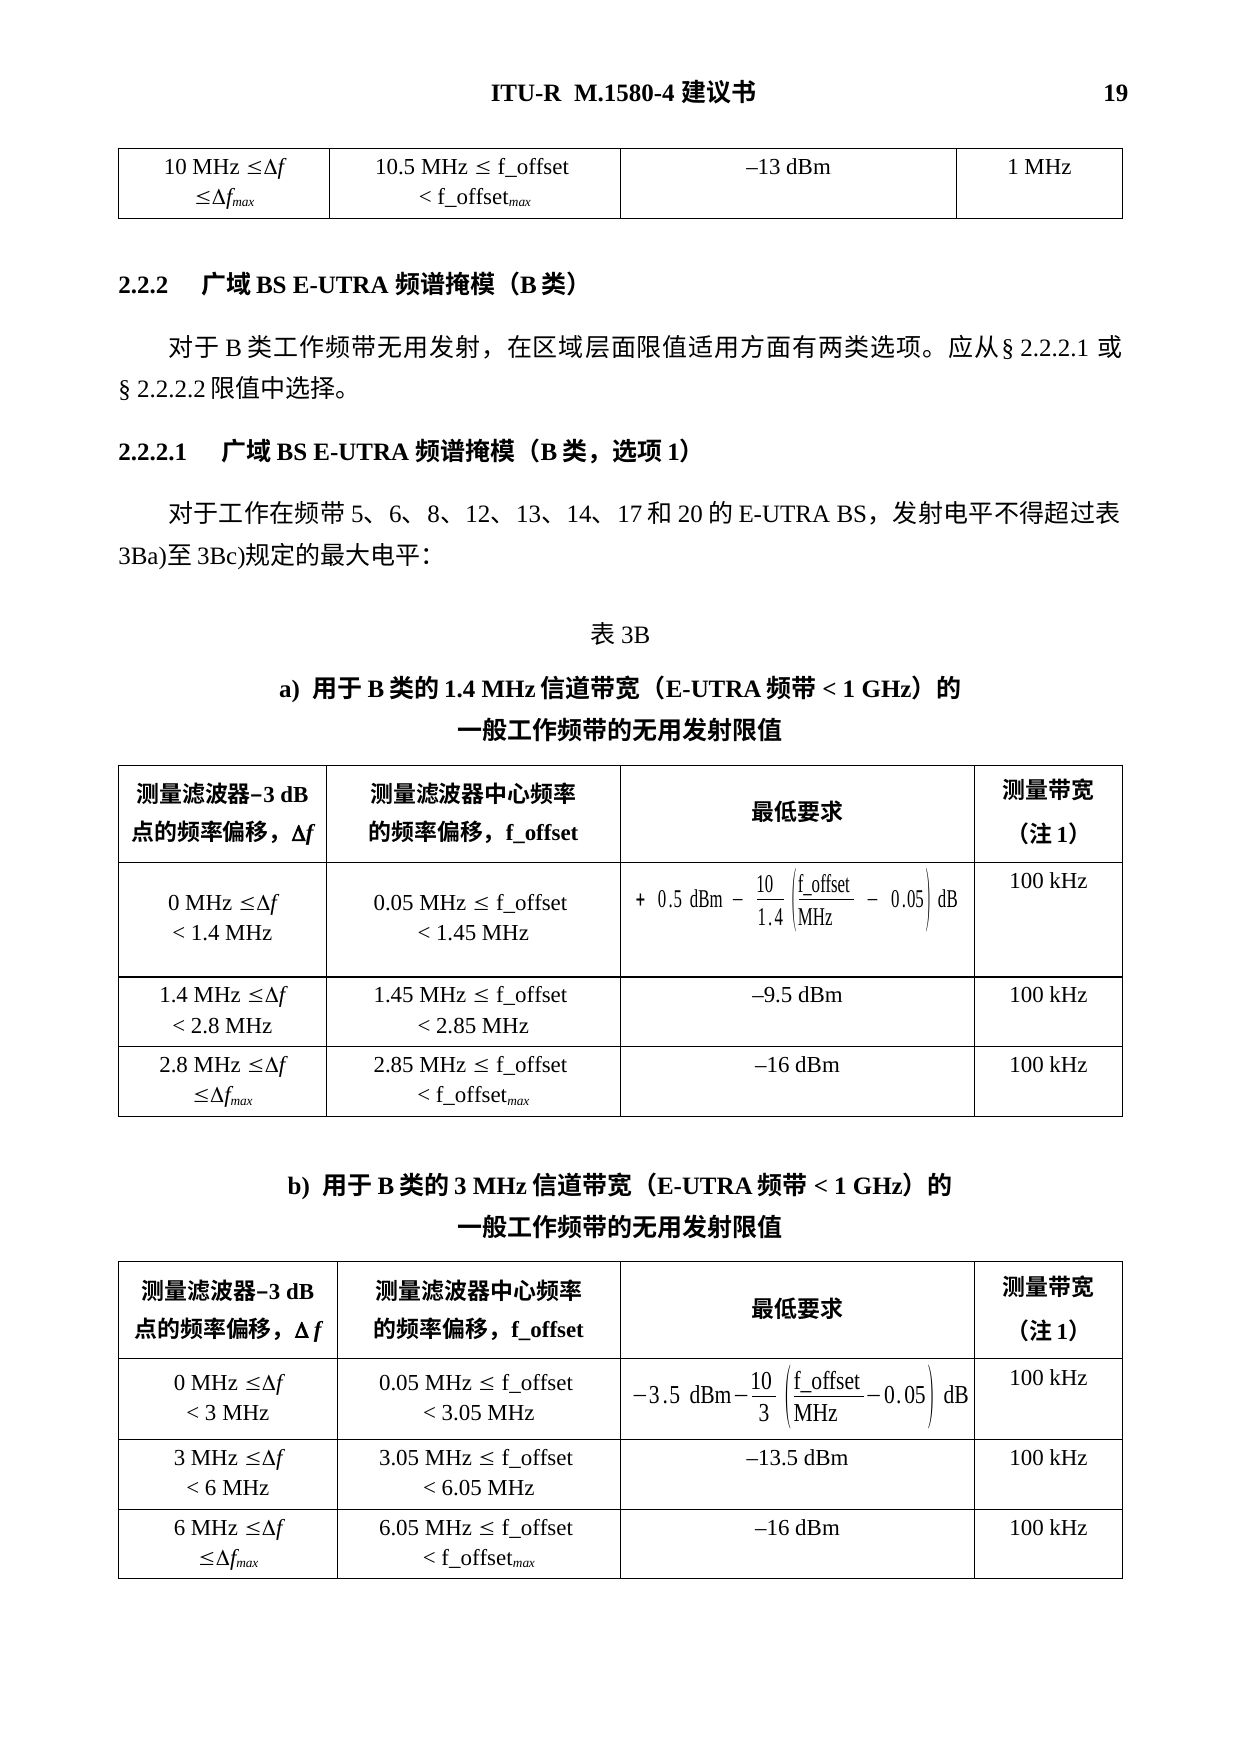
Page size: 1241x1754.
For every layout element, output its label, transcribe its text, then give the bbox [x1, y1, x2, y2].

table_cell 100 kHz [975, 1510, 1122, 1578]
table_cell 6.05 MHz f_offset < f_offsetmax [338, 1510, 620, 1578]
title b) 用于B类的3 MHz信道带宽（E-UTRA频带 < 1 GHz）的 一般工作频带的无用发射限值 [118, 1165, 1122, 1243]
table_cell 3 MHz f < 6 MHz [119, 1440, 337, 1508]
table_cell 2.85 MHz f_offset < f_offsetmax [327, 1047, 620, 1116]
table_header 最低要求 [621, 1262, 974, 1358]
table_cell 100 kHz [975, 1047, 1122, 1116]
table_header 测量带宽 （注1） [975, 766, 1122, 862]
table_cell –9.5 dBm [621, 978, 974, 1046]
table_header 测量滤波器–3 dB 点的频率偏移， f [119, 1262, 337, 1358]
table_cell 6 MHz f fmax [119, 1510, 337, 1578]
table_cell 1.4 MHz f < 2.8 MHz [119, 978, 326, 1046]
table_cell 0.05 MHz f_offset < 3.05 MHz [338, 1359, 620, 1439]
table_header 测量滤波器中心频率 的频率偏移，f_offset [338, 1262, 620, 1358]
table_cell [621, 863, 974, 976]
table_header 测量滤波器中心频率 的频率偏移，f_offset [327, 766, 620, 862]
table_cell 100 kHz [975, 978, 1122, 1046]
table_cell –13 dBm [621, 149, 956, 217]
table_cell 1 MHz [957, 149, 1122, 217]
table_cell 1.45 MHz f_offset < 2.85 MHz [327, 978, 620, 1046]
table_header 测量滤波器–3 dB 点的频率偏移，f [119, 766, 326, 862]
table_cell 10 MHz f fmax [119, 149, 329, 217]
text 对于B类工作频带无用发射，在区域层面限值适用方面有两类选项。应从§ 2.2.2.1 或§ 2.2.2.2限值中选择。 [118, 327, 1122, 405]
table_cell 100 kHz [975, 1359, 1122, 1439]
table_cell 0 MHz f < 3 MHz [119, 1359, 337, 1439]
table_cell 2.8 MHz f fmax [119, 1047, 326, 1116]
table_cell 0.05 MHz f_offset < 1.45 MHz [327, 863, 620, 976]
subtitle 2.2.2.1 广域BS E-UTRA 频谱掩模（B类，选项1） [118, 431, 1122, 467]
table_header 测量带宽 （注1） [975, 1262, 1122, 1358]
title a) 用于B类的1.4 MHz信道带宽（E-UTRA频带 < 1 GHz）的 一般工作频带的无用发射限值 [118, 669, 1122, 747]
text 表 3B [118, 614, 1122, 651]
text 对于工作在频带5、6、8、12、13、14、17和20的E-UTRA BS，发射电平不得超过表3Ba)至3Bc)规定的最大电平： [118, 494, 1122, 572]
table_cell [621, 1359, 974, 1439]
table_cell 100 kHz [975, 1440, 1122, 1508]
table_cell 0 MHz f < 1.4 MHz [119, 863, 326, 976]
table_header 最低要求 [621, 766, 974, 862]
subtitle 2.2.2 广域BS E-UTRA 频谱掩模（B类） [118, 267, 1122, 301]
table_cell 100 kHz [975, 863, 1122, 976]
table_cell 3.05 MHz f_offset < 6.05 MHz [338, 1440, 620, 1508]
table_cell –16 dBm [621, 1047, 974, 1116]
table_cell –13.5 dBm [621, 1440, 974, 1508]
table_cell –16 dBm [621, 1510, 974, 1578]
table_cell 10.5 MHz f_offset < f_offsetmax [330, 149, 620, 217]
